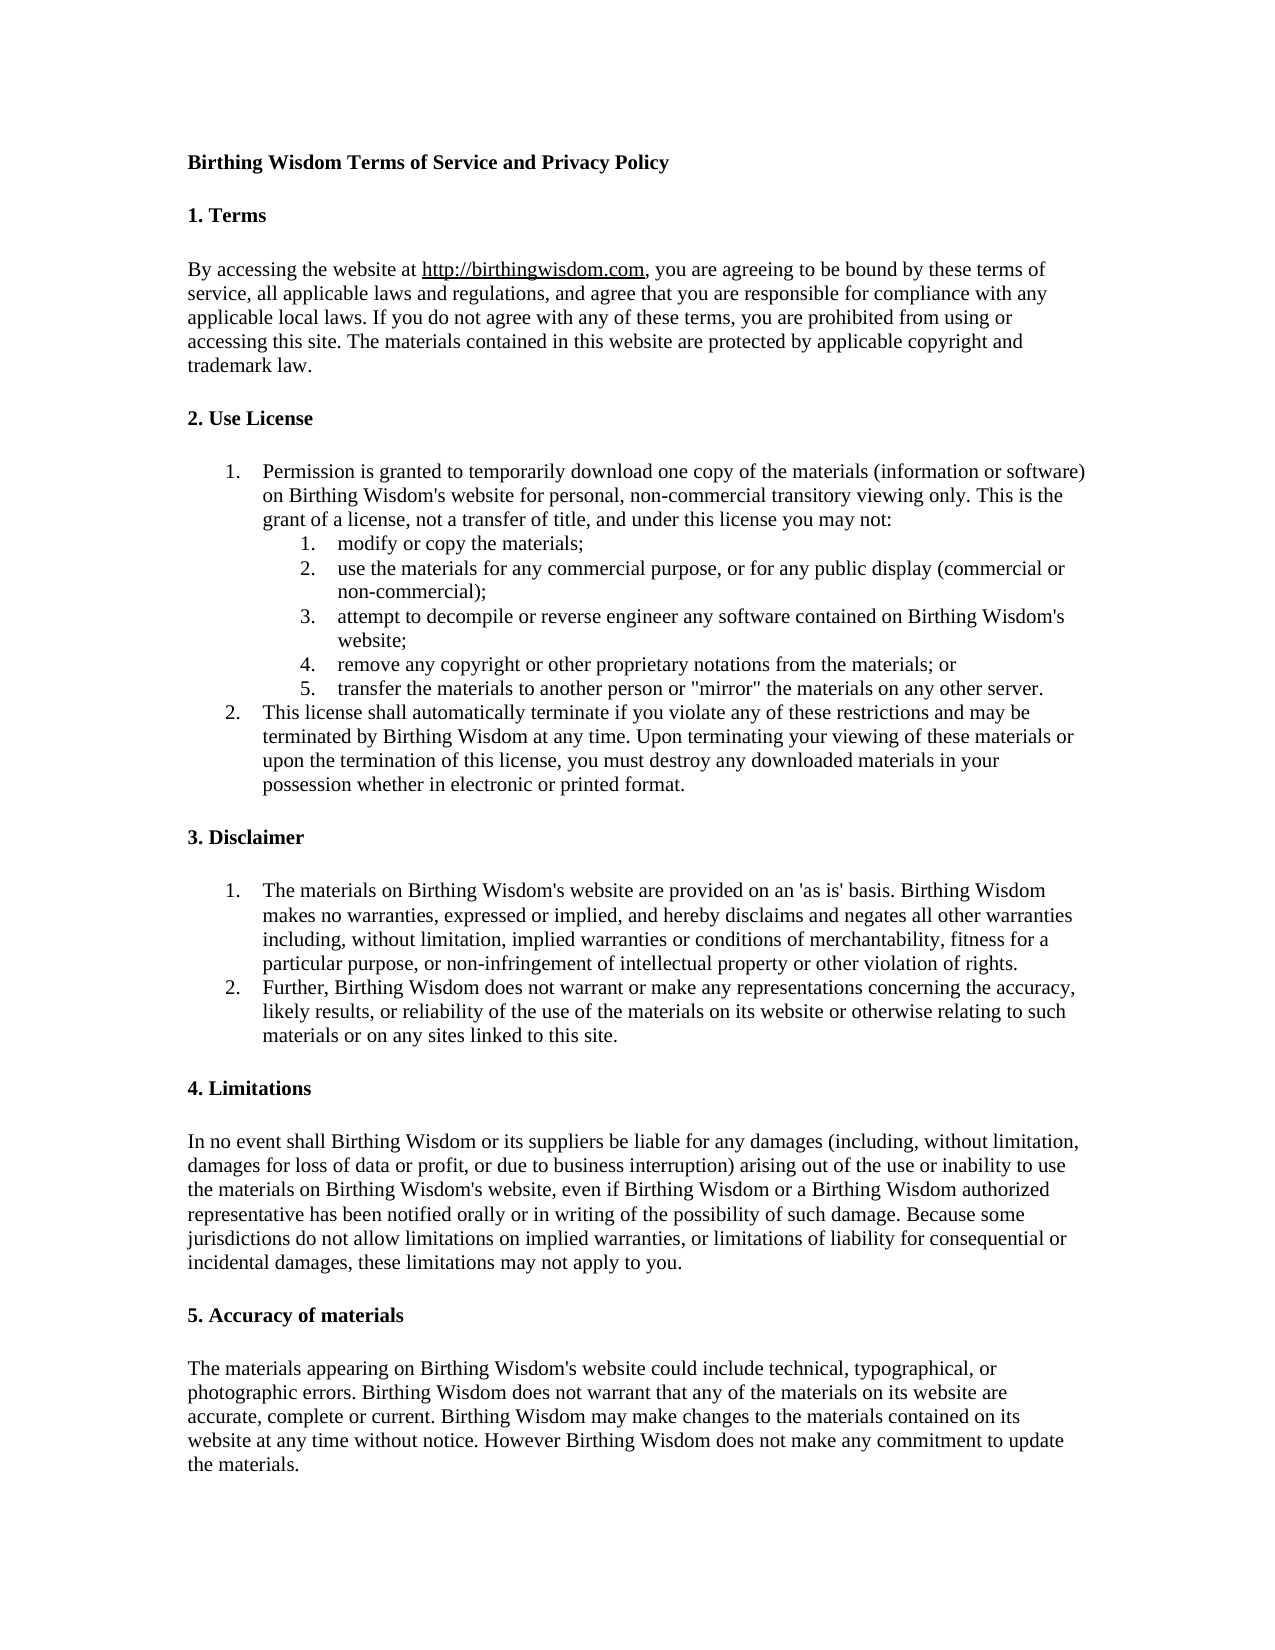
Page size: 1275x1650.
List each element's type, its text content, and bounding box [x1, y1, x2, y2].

list modify or copy the materials; [300, 531, 1087, 555]
text Birthing Wisdom Terms of Service and Privacy Policy [187, 150, 1087, 174]
text 1. Terms [187, 203, 1087, 227]
text 3. Disclaimer [187, 825, 1087, 849]
text The materials appearing on Birthing Wisdom's website could include technical, typographical, or photographic errors. Birthing Wisdom does not warrant that any of the materials on its website are accurate, complete or current. Birthing Wisdom may make changes to the materials contained on its website at any time without notice. However Birthing Wisdom does not make any commitment to update the materials. [187, 1356, 1087, 1476]
list remove any copyright or other proprietary notations from the materials; or [300, 652, 1087, 676]
list use the materials for any commercial purpose, or for any public display (commercial or non-commercial); [300, 555, 1087, 603]
text 5. Accuracy of materials [187, 1303, 1087, 1327]
list Further, Birthing Wisdom does not warrant or make any representations concerning the accuracy, likely results, or reliability of the use of the materials on its website or otherwise relating to such materials or on any sites linked to this site. [225, 975, 1087, 1047]
list transfer the materials to another person or "mirror" the materials on any other server. [300, 676, 1087, 700]
list The materials on Birthing Wisdom's website are provided on an 'as is' basis. Birthing Wisdom makes no warranties, expressed or implied, and hereby disclaims and negates all other warranties including, without limitation, implied warranties or conditions of merchantability, fitness for a particular purpose, or non-infringement of intellectual property or other violation of rights. [225, 878, 1087, 975]
text 2. Use License [187, 406, 1087, 430]
list attempt to decompile or reverse engineer any software contained on Birthing Wisdom's website; [300, 603, 1087, 652]
text By accessing the website at http://birthingwisdom.com, you are agreeing to be bound by these terms of service, all applicable laws and regulations, and agree that you are responsible for compliance with any applicable local laws. If you do not agree with any of these terms, you are prohibited from using or accessing this site. The materials contained in this website are protected by applicable copyright and trademark law. [187, 256, 1087, 377]
text In no event shall Birthing Wisdom or its suppliers be liable for any damages (including, without limitation, damages for loss of data or profit, or due to business interruption) arising out of the use or inability to use the materials on Birthing Wisdom's website, even if Birthing Wisdom or a Birthing Wisdom authorized representative has been notified orally or in writing of the possibility of such damage. Because some jurisdictions do not allow limitations on implied warranties, or limitations of liability for consequential or incidental damages, these limitations may not apply to you. [187, 1129, 1087, 1274]
text 4. Limitations [187, 1076, 1087, 1100]
list This license shall automatically terminate if you violate any of these restrictions and may be terminated by Birthing Wisdom at any time. Upon terminating your viewing of these materials or upon the termination of this license, you must destroy any downloaded materials in your possession whether in electronic or printed format. [225, 700, 1087, 796]
list Permission is granted to temporarily download one copy of the materials (information or software) on Birthing Wisdom's website for personal, non-commercial transitory viewing only. This is the grant of a license, not a transfer of title, and under this license you may not: [225, 459, 1087, 531]
